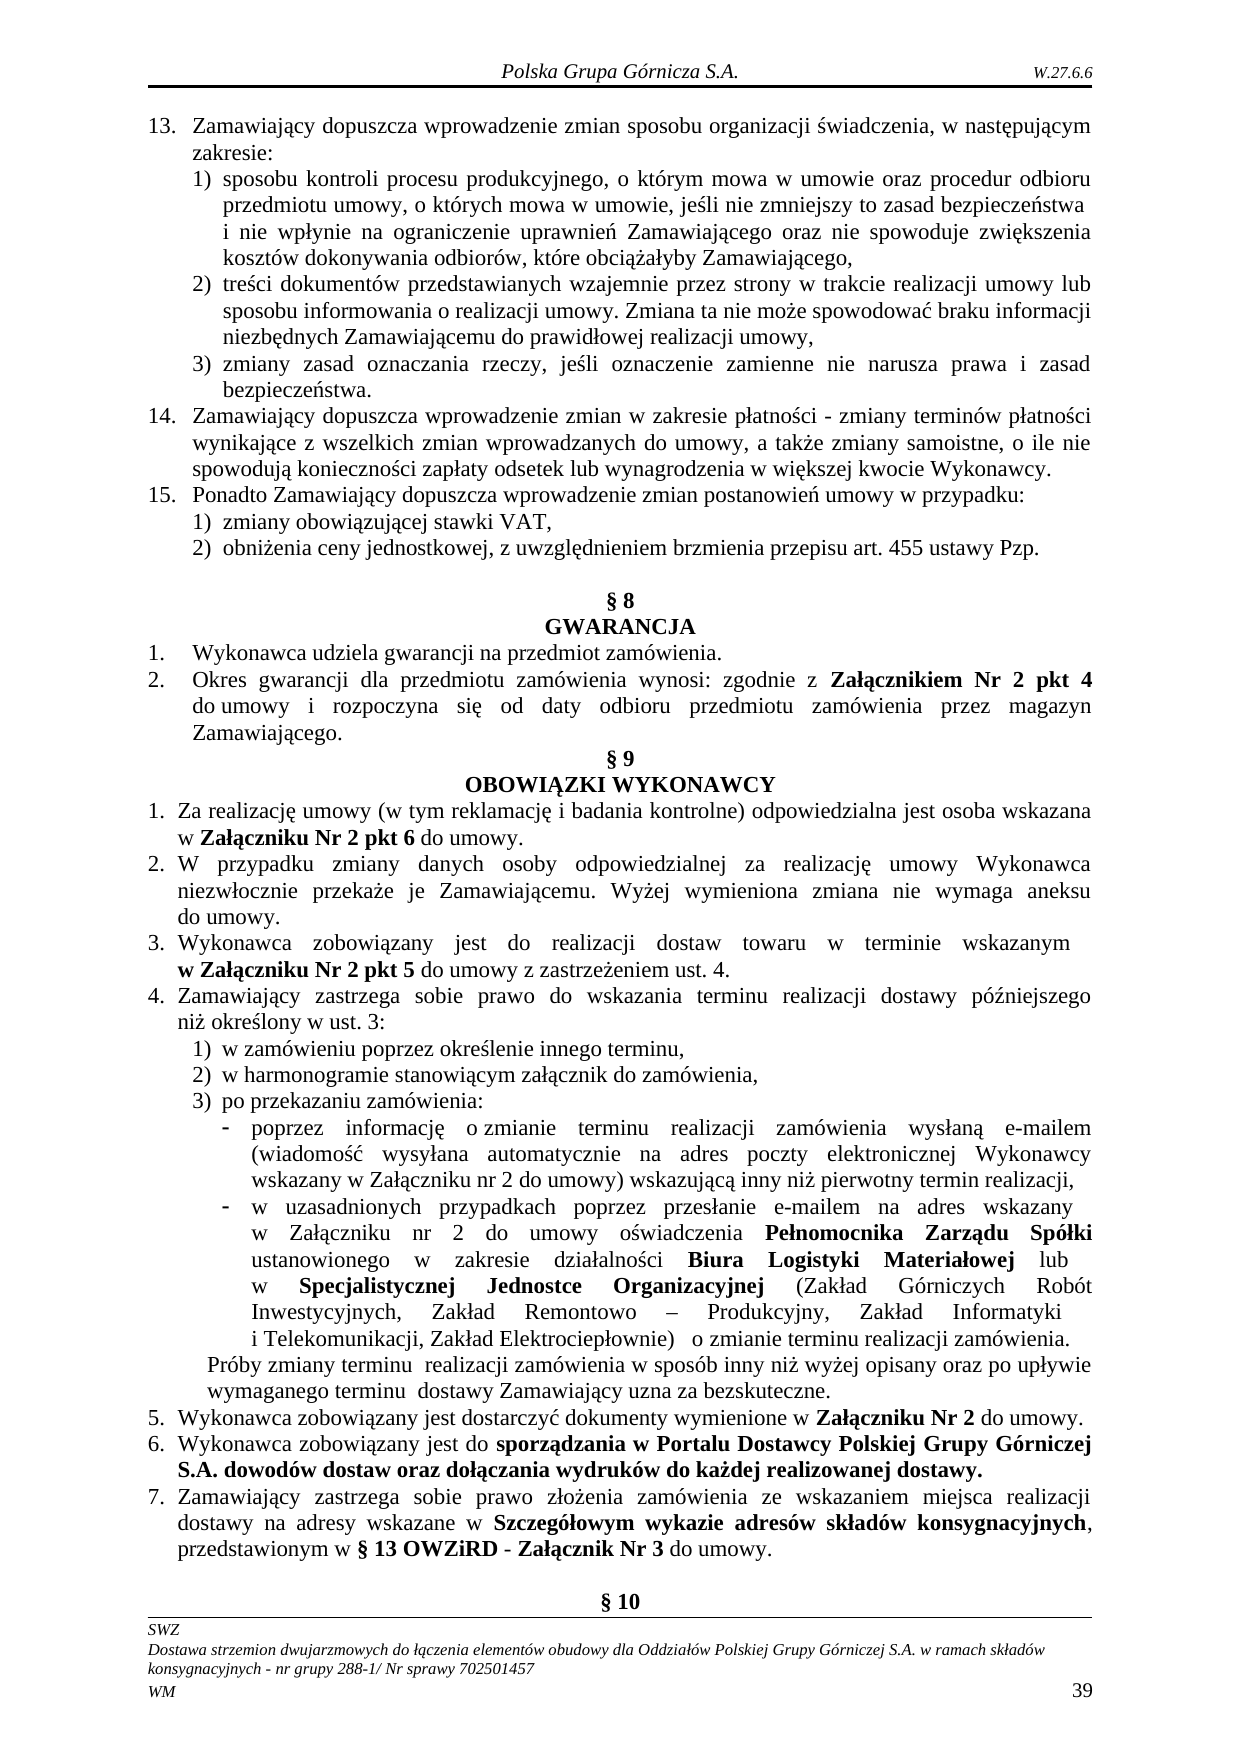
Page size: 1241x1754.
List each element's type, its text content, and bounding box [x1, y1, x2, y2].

list w zamówieniu poprzez określenie innego terminu, [192, 1035, 1092, 1061]
list zmiany obowiązującej stawki VAT, [192, 508, 1092, 534]
list Wykonawca udziela gwarancji na przedmiot zamówienia. [148, 639, 1092, 666]
list Zamawiający zastrzega sobie prawo do wskazania terminu realizacji dostawy późniejszego niż określony w ust. 3: [148, 982, 1092, 1035]
list Ponadto Zamawiający dopuszcza wprowadzenie zmian postanowień umowy w przypadku: [148, 481, 1092, 508]
list sposobu kontroli procesu produkcyjnego, o którym mowa w umowie oraz procedur odbioru przedmiotu umowy, o których mowa w umowie, jeśli nie zmniejszy to zasad bezpieczeństwa i nie wpłynie na ograniczenie uprawnień Zamawiającego oraz nie spowoduje zwiększenia kosztów dokonywania odbiorów, które obciążałyby Zamawiającego, [192, 165, 1092, 271]
list po przekazaniu zamówienia: [192, 1087, 1092, 1114]
list treści dokumentów przedstawianych wzajemnie przez strony w trakcie realizacji umowy lub sposobu informowania o realizacji umowy. Zmiana ta nie może spowodować braku informacji niezbędnych Zamawiającemu do prawidłowej realizacji umowy, [192, 271, 1092, 349]
text § 9 [148, 745, 1092, 771]
list obniżenia ceny jednostkowej, z uwzględnieniem brzmienia przepisu art. 455 ustawy Pzp. [192, 534, 1092, 560]
list w uzasadnionych przypadkach poprzez przesłanie e-mailem na adres wskazany w Załączniku nr 2 do umowy oświadczenia Pełnomocnika Zarządu Spółki ustanowionego w zakresie działalności Biura Logistyki Materiałowej lub w Specjalistycznej Jednostce Organizacyjnej (Zakład Górniczych Robót Inwestycyjnych, Zakład Remontowo – Produkcyjny, Zakład Informatyki i Telekomunikacji, Zakład Elektrociepłownie) o zmianie terminu realizacji zamówienia. [222, 1193, 1092, 1351]
text OBOWIĄZKI WYKONAWCY [148, 771, 1092, 798]
list Zamawiający dopuszcza wprowadzenie zmian sposobu organizacji świadczenia, w następującym zakresie: [148, 112, 1092, 165]
list Wykonawca zobowiązany jest do sporządzania w Portalu Dostawcy Polskiej Grupy Górniczej S.A. dowodów dostaw oraz dołączania wydruków do każdej realizowanej dostawy. [148, 1430, 1092, 1483]
list poprzez informację o zmianie terminu realizacji zamówienia wysłaną e-mailem (wiadomość wysyłana automatycznie na adres poczty elektronicznej Wykonawcy wskazany w Załączniku nr 2 do umowy) wskazującą inny niż pierwotny termin realizacji, [222, 1114, 1092, 1193]
text § 8 [148, 587, 1092, 613]
list zmiany zasad oznaczania rzeczy, jeśli oznaczenie zamienne nie narusza prawa i zasad bezpieczeństwa. [192, 349, 1092, 402]
text Próby zmiany terminu realizacji zamówienia w sposób inny niż wyżej opisany oraz po upływie wymaganego terminu dostawy Zamawiający uzna za bezskuteczne. [207, 1351, 1092, 1404]
list Zamawiający zastrzega sobie prawo złożenia zamówienia ze wskazaniem miejsca realizacji dostawy na adresy wskazane w Szczegółowym wykazie adresów składów konsygnacyjnych, przedstawionym w § 13 OWZiRD - Załącznik Nr 3 do umowy. [148, 1483, 1092, 1562]
list Za realizację umowy (w tym reklamację i badania kontrolne) odpowiedzialna jest osoba wskazana w Załączniku Nr 2 pkt 6 do umowy. [148, 798, 1092, 850]
text GWARANCJA [148, 613, 1092, 639]
list Wykonawca zobowiązany jest dostarczyć dokumenty wymienione w Załączniku Nr 2 do umowy. [148, 1404, 1092, 1430]
text § 10 [148, 1588, 1092, 1614]
list W przypadku zmiany danych osoby odpowiedzialnej za realizację umowy Wykonawca niezwłocznie przekaże je Zamawiającemu. Wyżej wymieniona zmiana nie wymaga aneksu do umowy. [148, 850, 1092, 929]
list Okres gwarancji dla przedmiotu zamówienia wynosi: zgodnie z Załącznikiem Nr 2 pkt 4 do umowy i rozpoczyna się od daty odbioru przedmiotu zamówienia przez magazyn Zamawiającego. [148, 666, 1092, 745]
list Zamawiający dopuszcza wprowadzenie zmian w zakresie płatności - zmiany terminów płatności wynikające z wszelkich zmian wprowadzanych do umowy, a także zmiany samoistne, o ile nie spowodują konieczności zapłaty odsetek lub wynagrodzenia w większej kwocie Wykonawcy. [148, 402, 1092, 481]
list w harmonogramie stanowiącym załącznik do zamówienia, [192, 1061, 1092, 1087]
list Wykonawca zobowiązany jest do realizacji dostaw towaru w terminie wskazanym w Załączniku Nr 2 pkt 5 do umowy z zastrzeżeniem ust. 4. [148, 929, 1092, 982]
